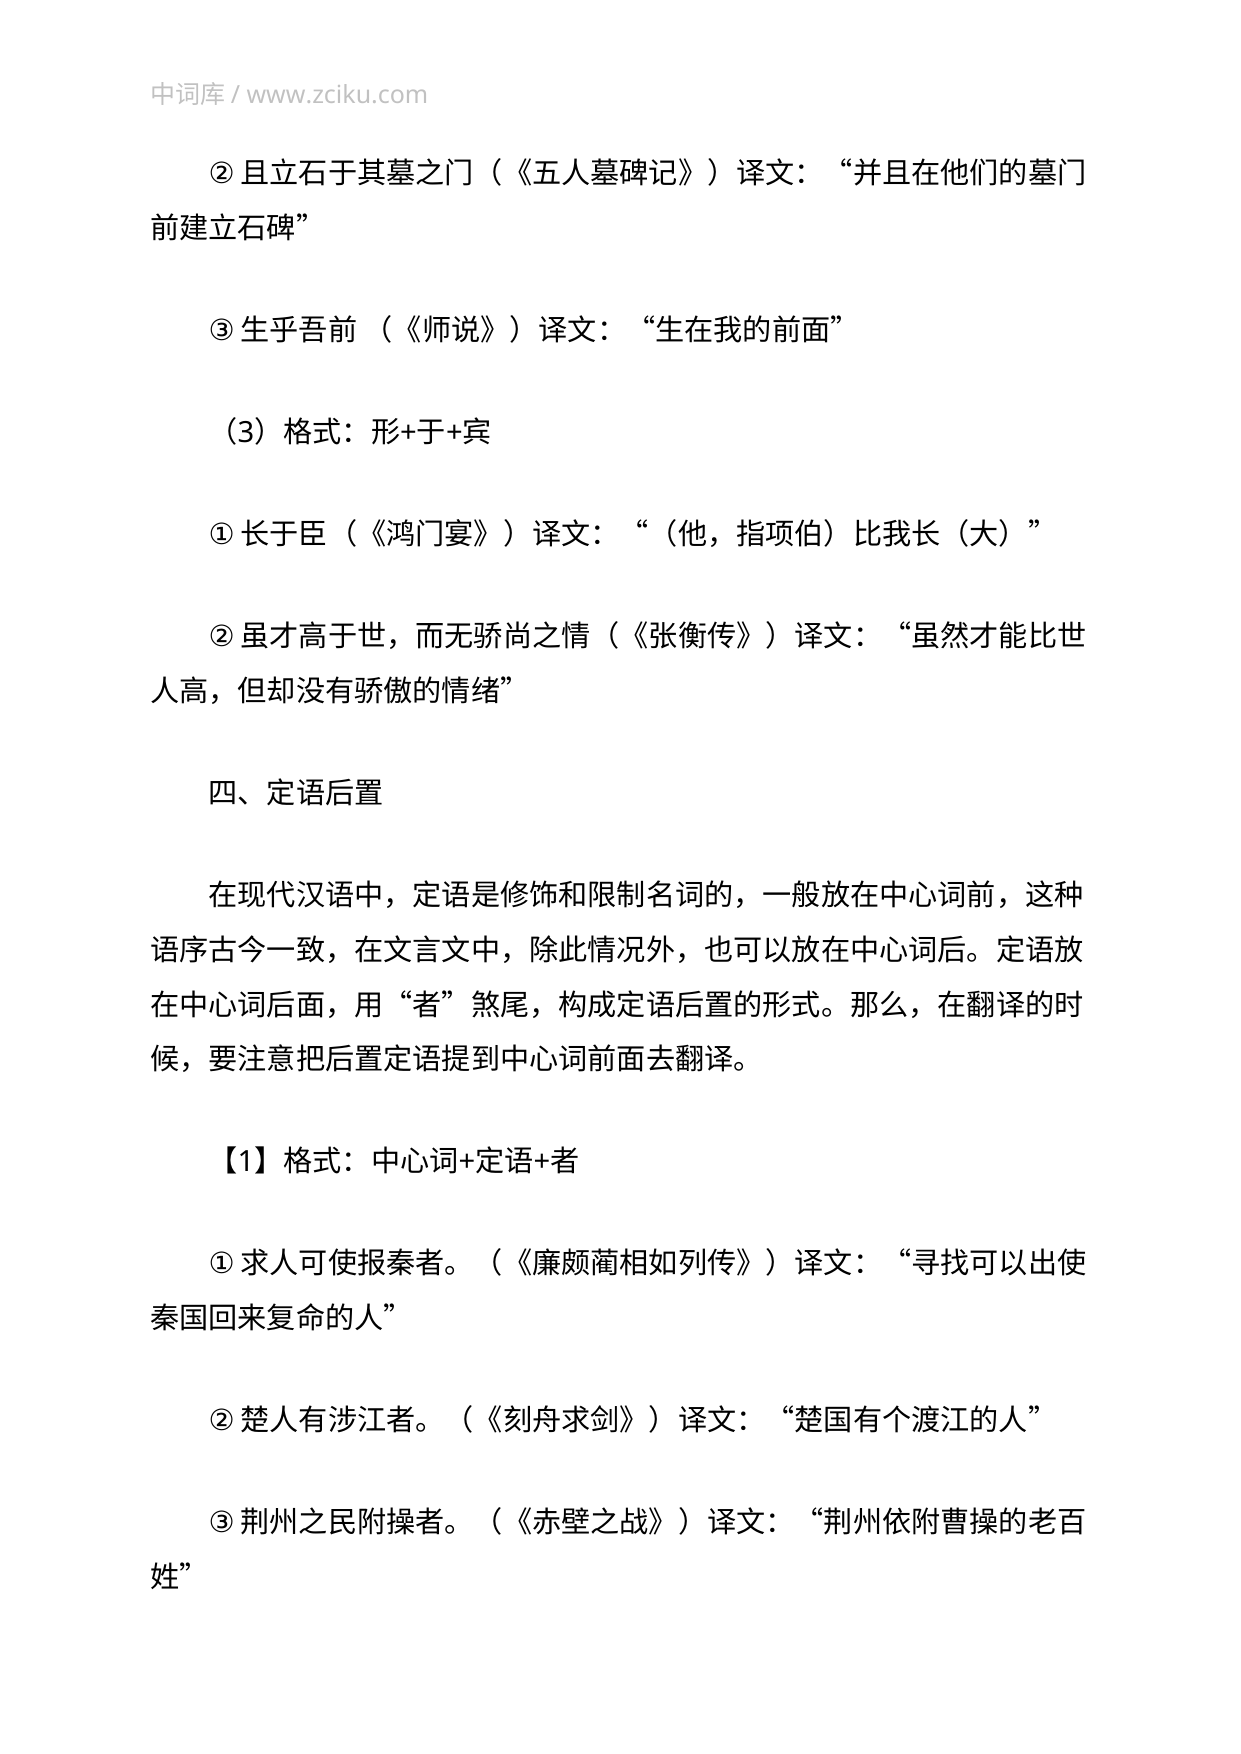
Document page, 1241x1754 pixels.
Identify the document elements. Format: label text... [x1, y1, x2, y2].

text ①求人可使报秦者。（《廉颇蔺相如列传》）译文：“寻找可以出使秦国回来复命的人” [150, 1240, 1090, 1337]
text ②楚人有涉江者。（《刻舟求剑》）译文：“楚国有个渡江的人” [150, 1396, 1090, 1439]
text ②虽才高于世，而无骄尚之情（《张衡传》）译文：“虽然才能比世人高，但却没有骄傲的情绪” [150, 613, 1090, 710]
text 【1】格式：中心词+定语+者 [150, 1138, 1090, 1180]
text 在现代汉语中，定语是修饰和限制名词的，一般放在中心词前，这种语序古今一致，在文言文中，除此情况外，也可以放在中心词后。定语放在中心词后面，用“者”煞尾，构成定语后置的形式。那么，在翻译的时候，要注意把后置定语提到中心词前面去翻译。 [150, 871, 1090, 1078]
text （3）格式：形+于+宾 [150, 409, 1090, 451]
text ②且立石于其墓之门（《五人墓碑记》）译文：“并且在他们的墓门前建立石碑” [150, 150, 1090, 247]
text 四、定语后置 [150, 769, 1090, 812]
text ③生乎吾前 （《师说》）译文：“生在我的前面” [150, 307, 1090, 349]
text ①长于臣（《鸿门宴》）译文：“（他，指项伯）比我长（大）” [150, 511, 1090, 553]
text ③荆州之民附操者。（《赤壁之战》）译文：“荆州依附曹操的老百姓” [150, 1498, 1090, 1596]
